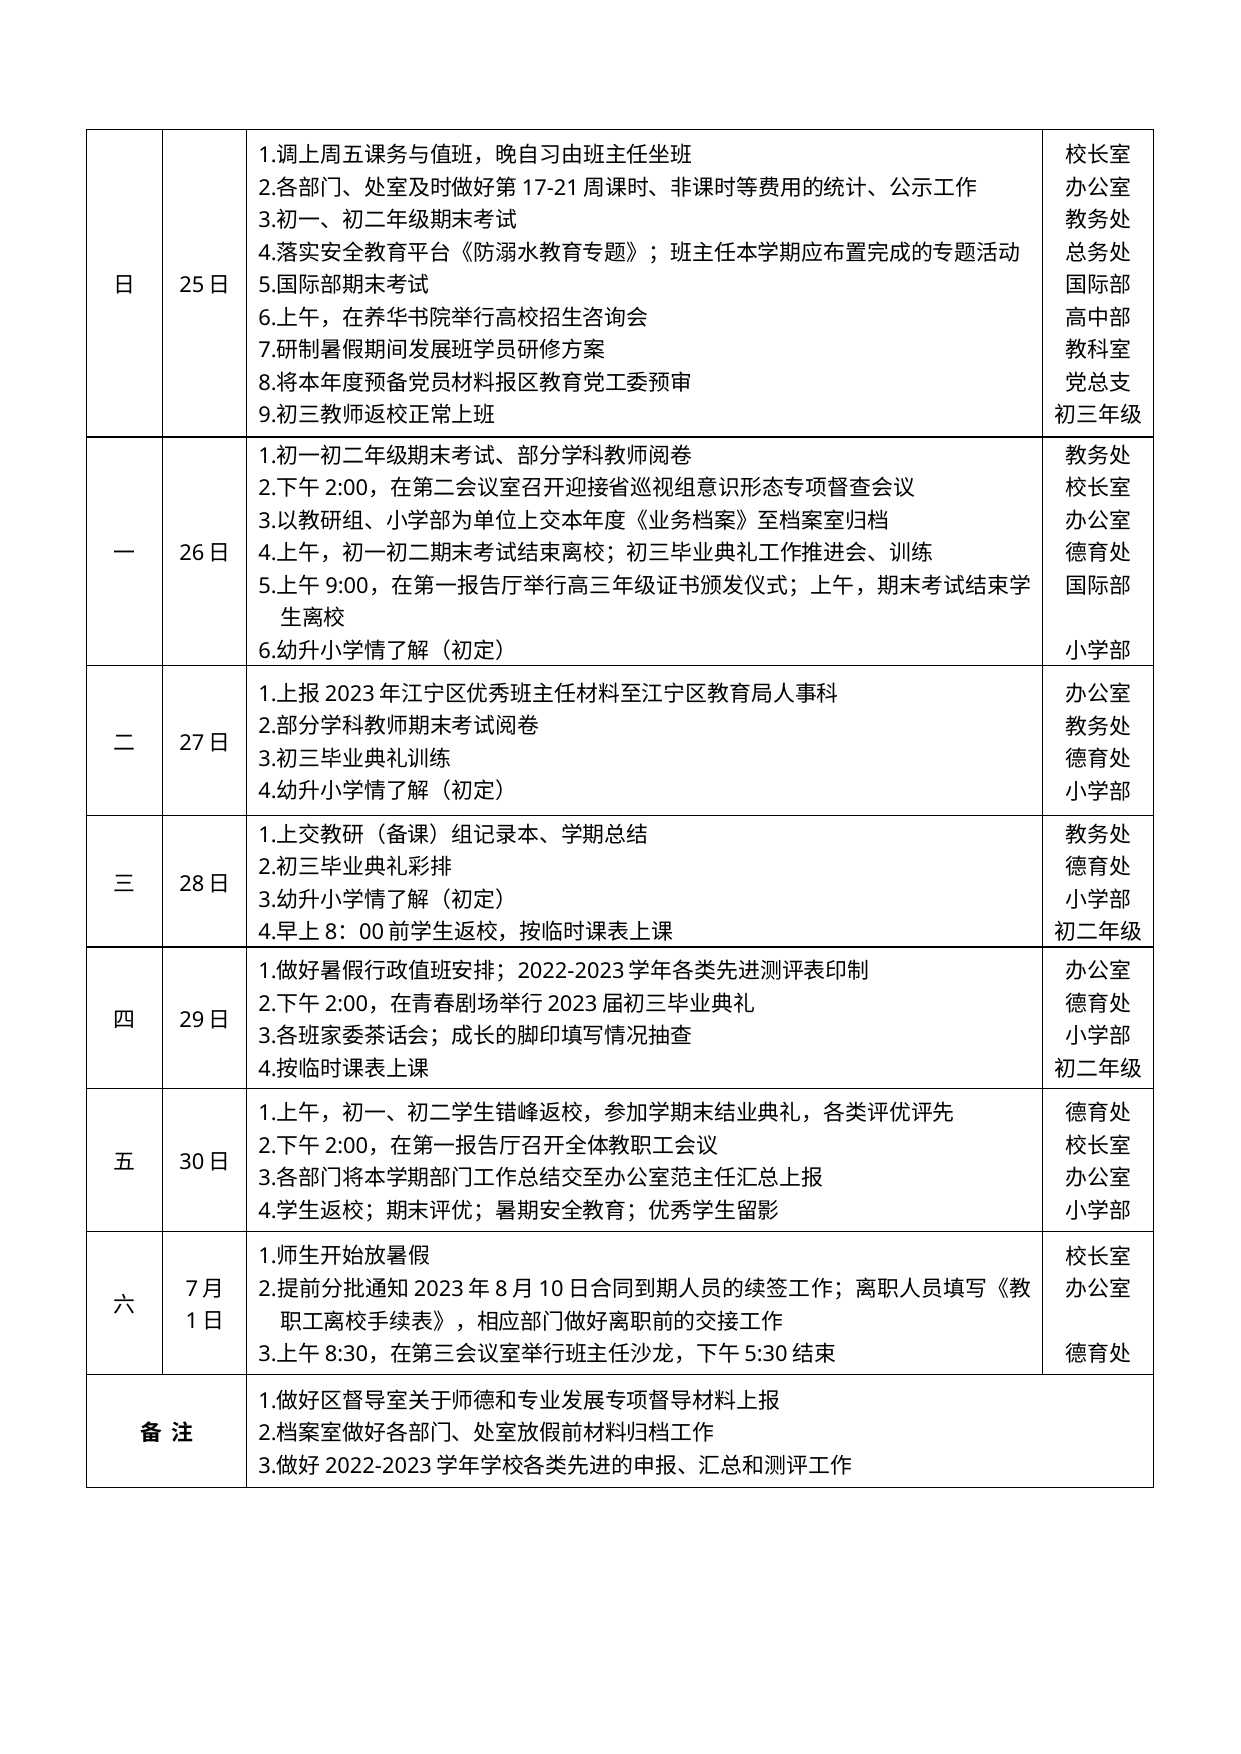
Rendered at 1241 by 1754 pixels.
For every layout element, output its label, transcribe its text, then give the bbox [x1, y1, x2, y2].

table_cell 教务处 德育处 小学部 初二年级 [1043, 816, 1153, 946]
table_cell 校长室 办公室 德育处 [1043, 1232, 1153, 1374]
table_cell 三 [87, 816, 162, 946]
table_cell 办公室 教务处 德育处 小学部 [1043, 666, 1153, 815]
table_cell 日 [87, 130, 162, 436]
table_cell 一 [87, 438, 162, 665]
table_cell 26日 [163, 438, 246, 665]
table_cell 德育处 校长室 办公室 小学部 [1043, 1089, 1153, 1231]
table_cell 四 [87, 948, 162, 1088]
table_cell 校长室 办公室 教务处 总务处 国际部 高中部 教科室 党总支 初三年级 [1043, 130, 1153, 436]
table_cell 28日 [163, 816, 246, 946]
table_cell 办公室 德育处 小学部 初二年级 [1043, 948, 1153, 1088]
table_cell 27日 [163, 666, 246, 815]
table_cell 29日 [163, 948, 246, 1088]
table_cell 教务处 校长室 办公室 德育处 国际部 小学部 [1043, 438, 1153, 665]
table_cell 二 [87, 666, 162, 815]
table_cell 1.调上周五课务与值班，晚自习由班主任坐班 2.各部门、处室及时做好第17-21周课时、非课时等费用的统计、公示工作 3.初一、初二年级期末考试 4.落实安全教育平台《防溺水教育专题》；班主任本学期应布置完成的专题活动 5.国际部期末考试 6.上午，在养华书院举行高校招生咨询会 7.研制暑假期间发展班学员研修方案 8.将本年度预备党员材料报区教育党工委预审 9.初三教师返校正常上班 [247, 130, 1042, 436]
table_cell 1.上交教研（备课）组记录本、学期总结 2.初三毕业典礼彩排 3.幼升小学情了解（初定） 4.早上8：00前学生返校，按临时课表上课 [247, 816, 1042, 946]
table_cell 1.上报2023年江宁区优秀班主任材料至江宁区教育局人事科 2.部分学科教师期末考试阅卷 3.初三毕业典礼训练 4.幼升小学情了解（初定） [247, 666, 1042, 815]
table_cell 1.上午，初一、初二学生错峰返校，参加学期末结业典礼，各类评优评先 2.下午2:00，在第一报告厅召开全体教职工会议 3.各部门将本学期部门工作总结交至办公室范主任汇总上报 4.学生返校；期末评优；暑期安全教育；优秀学生留影 [247, 1089, 1042, 1231]
table_cell 30日 [163, 1089, 246, 1231]
table_cell 1.做好区督导室关于师德和专业发展专项督导材料上报 2.档案室做好各部门、处室放假前材料归档工作 3.做好2022-2023学年学校各类先进的申报、汇总和测评工作 [247, 1375, 1153, 1487]
table_cell 六 [87, 1232, 162, 1374]
table_cell 1.做好暑假行政值班安排；2022-2023学年各类先进测评表印制 2.下午2:00，在青春剧场举行2023届初三毕业典礼 3.各班家委茶话会；成长的脚印填写情况抽查 4.按临时课表上课 [247, 948, 1042, 1088]
table_cell 25日 [163, 130, 246, 436]
table_cell 五 [87, 1089, 162, 1231]
table_cell 备 注 [87, 1375, 246, 1487]
table_cell 7月 1日 [163, 1232, 246, 1374]
table_cell 1.初一初二年级期末考试、部分学科教师阅卷 2.下午2:00，在第二会议室召开迎接省巡视组意识形态专项督查会议 3.以教研组、小学部为单位上交本年度《业务档案》至档案室归档 4.上午，初一初二期末考试结束离校；初三毕业典礼工作推进会、训练 5.上午9:00，在第一报告厅举行高三年级证书颁发仪式；上午，期末考试结束学生离校 6.幼升小学情了解（初定） [247, 438, 1042, 665]
table_cell 1.师生开始放暑假 2.提前分批通知2023年8月10日合同到期人员的续签工作；离职人员填写《教职工离校手续表》，相应部门做好离职前的交接工作 3.上午8:30，在第三会议室举行班主任沙龙，下午5:30结束 [247, 1232, 1042, 1374]
